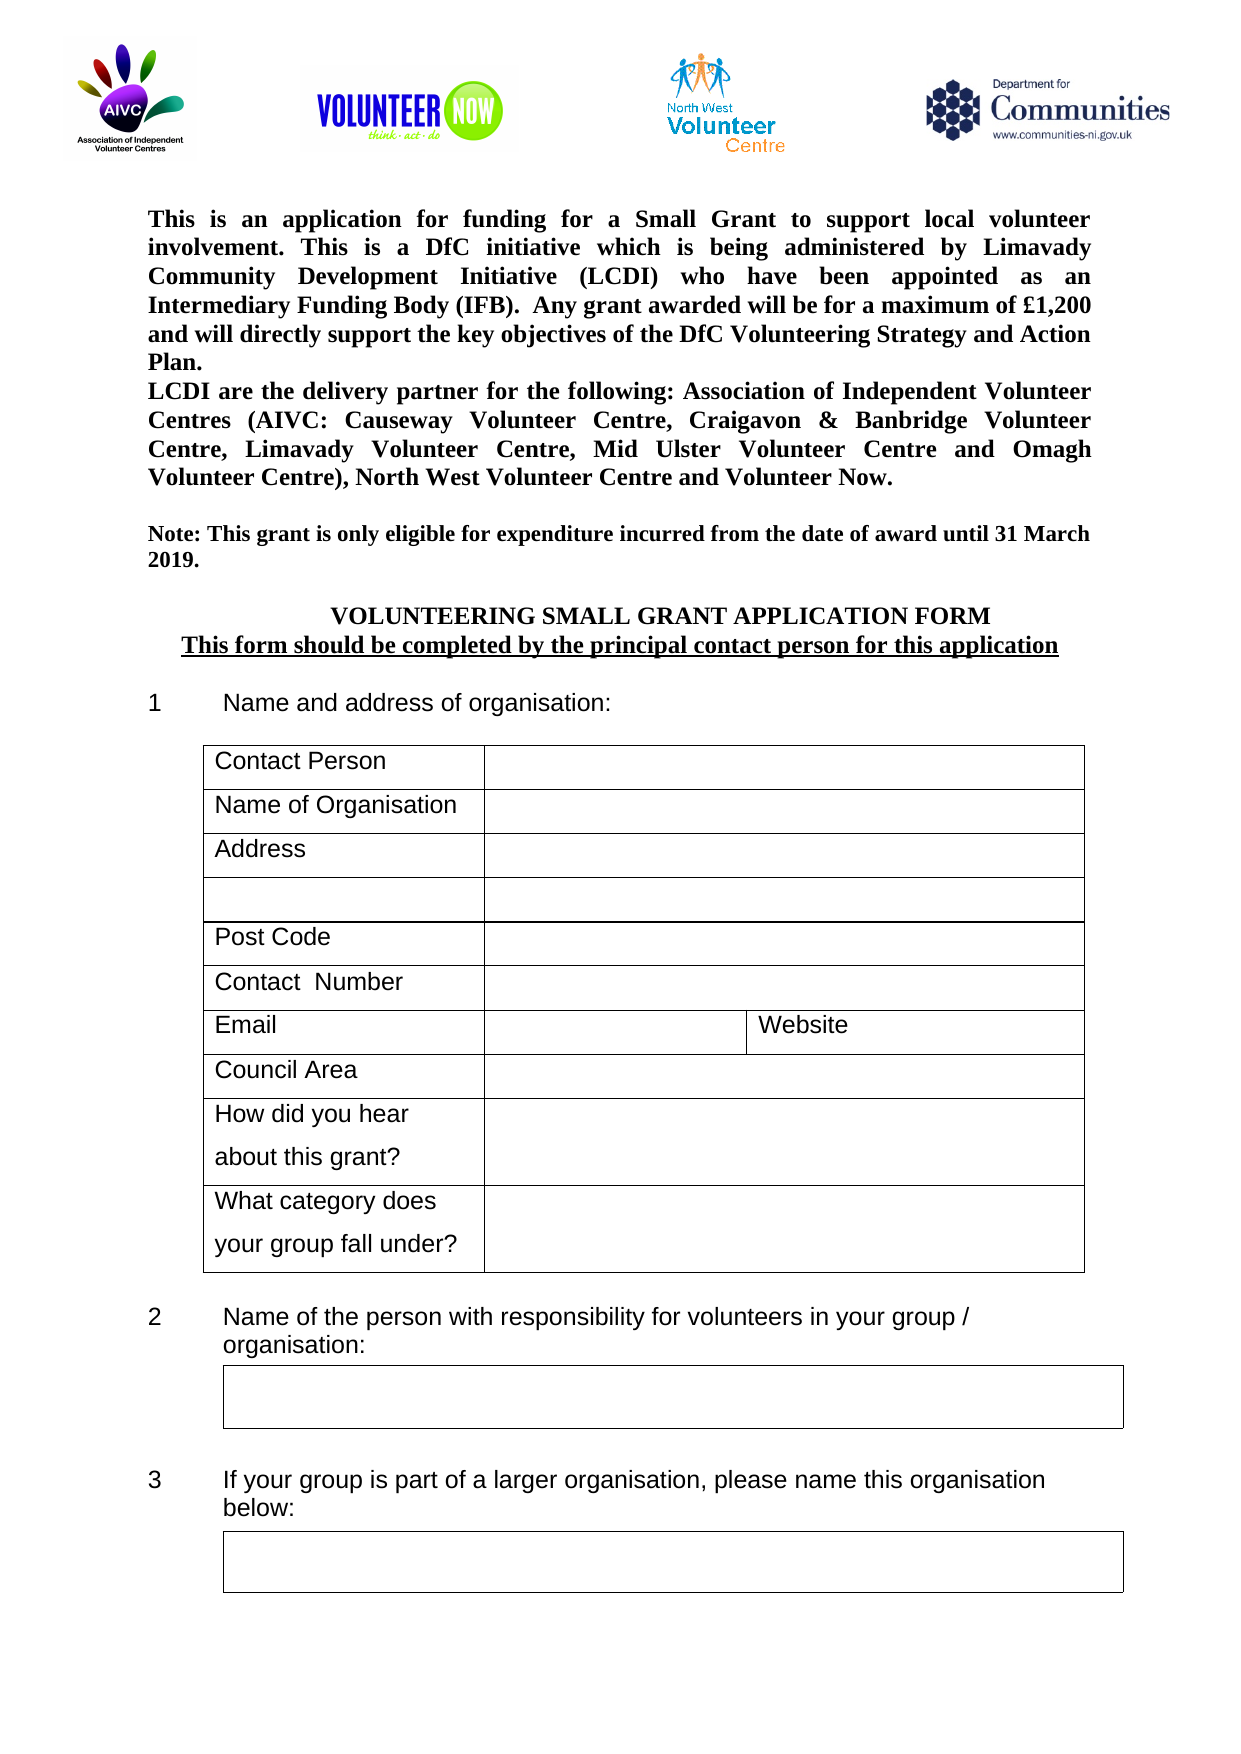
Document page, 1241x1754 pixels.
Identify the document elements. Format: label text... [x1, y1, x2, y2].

table_cell Post Code [204, 923, 484, 965]
table_header [485, 746, 1084, 789]
table_cell Council Area [204, 1055, 484, 1098]
text This form should be completed by the principal contact person for this application [148, 630, 1092, 659]
text This is an application for funding for a Small Grant to support local volunteer involvement. This is a DfC initiative which is being administered by Limavady Community Development Initiative (LCDI) who have been appointed as an Intermediary Funding Body (IFB). Any grant awarded will be for a maximum of £1,200 and will directly support the key objectives of the DfC Volunteering Strategy and Action Plan. [148, 204, 1092, 376]
text VOLUNTEERING SMALL GRANT APPLICATION FORM [148, 601, 1092, 630]
picture [926, 79, 1170, 141]
table_cell Name of Organisation [204, 790, 484, 833]
text LCDI are the delivery partner for the following: Association of Independent Volunteer Centres (AIVC: Causeway Volunteer Centre, Craigavon & Banbridge Volunteer Centre, Limavady Volunteer Centre, Mid Ulster Volunteer Centre and Omagh Volunteer Centre), North West Volunteer Centre and Volunteer Now. [148, 376, 1092, 491]
picture [664, 50, 785, 152]
table_cell Website [747, 1011, 1084, 1053]
list Name and address of organisation: [148, 688, 1092, 716]
table_cell [485, 966, 1084, 1009]
text 3 If your group is part of a larger organisation, please name this organisation below: [148, 1465, 1092, 1522]
table_cell [485, 1186, 1084, 1272]
table_cell Contact Number [204, 966, 484, 1009]
text Note: This grant is only eligible for expenditure incurred from the date of award until 31 March 2019. [148, 520, 1092, 573]
table_cell [485, 923, 1084, 965]
picture [62, 36, 197, 161]
table_cell [485, 1011, 746, 1053]
text 2 Name of the person with responsibility for volunteers in your group / organisation: [148, 1302, 1092, 1359]
table_header Contact Person [204, 746, 484, 789]
table_cell Address [204, 834, 484, 877]
table_cell [485, 1055, 1084, 1098]
picture [300, 65, 519, 152]
table_cell [485, 878, 1084, 921]
table_cell Email [204, 1011, 484, 1053]
table_cell [485, 790, 1084, 833]
table_cell [485, 834, 1084, 877]
table_cell [204, 878, 484, 921]
table_cell [485, 1099, 1084, 1185]
table_cell How did you hear about this grant? [204, 1099, 484, 1185]
table_cell What category does your group fall under? [204, 1186, 484, 1272]
